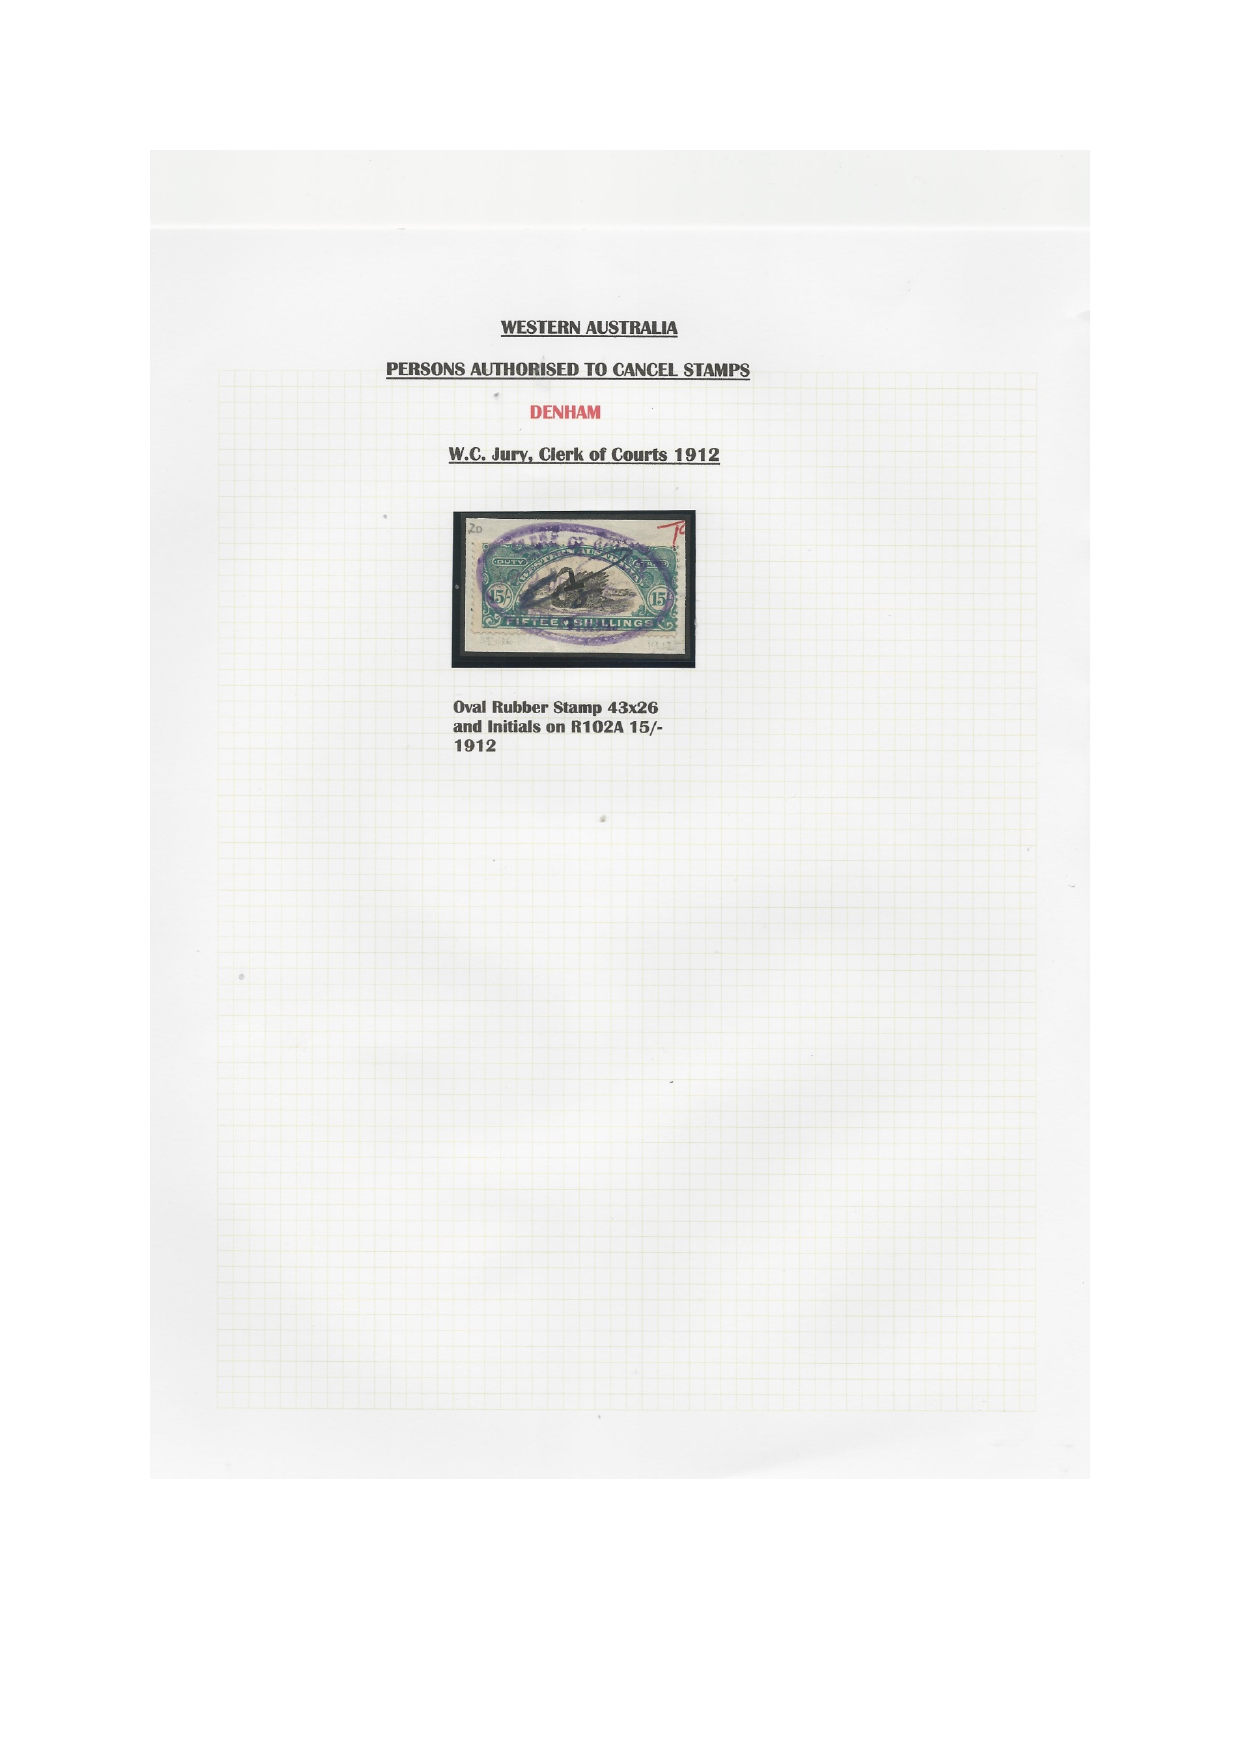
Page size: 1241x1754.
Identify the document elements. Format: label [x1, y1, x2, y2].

picture [150, 150, 1091, 1479]
